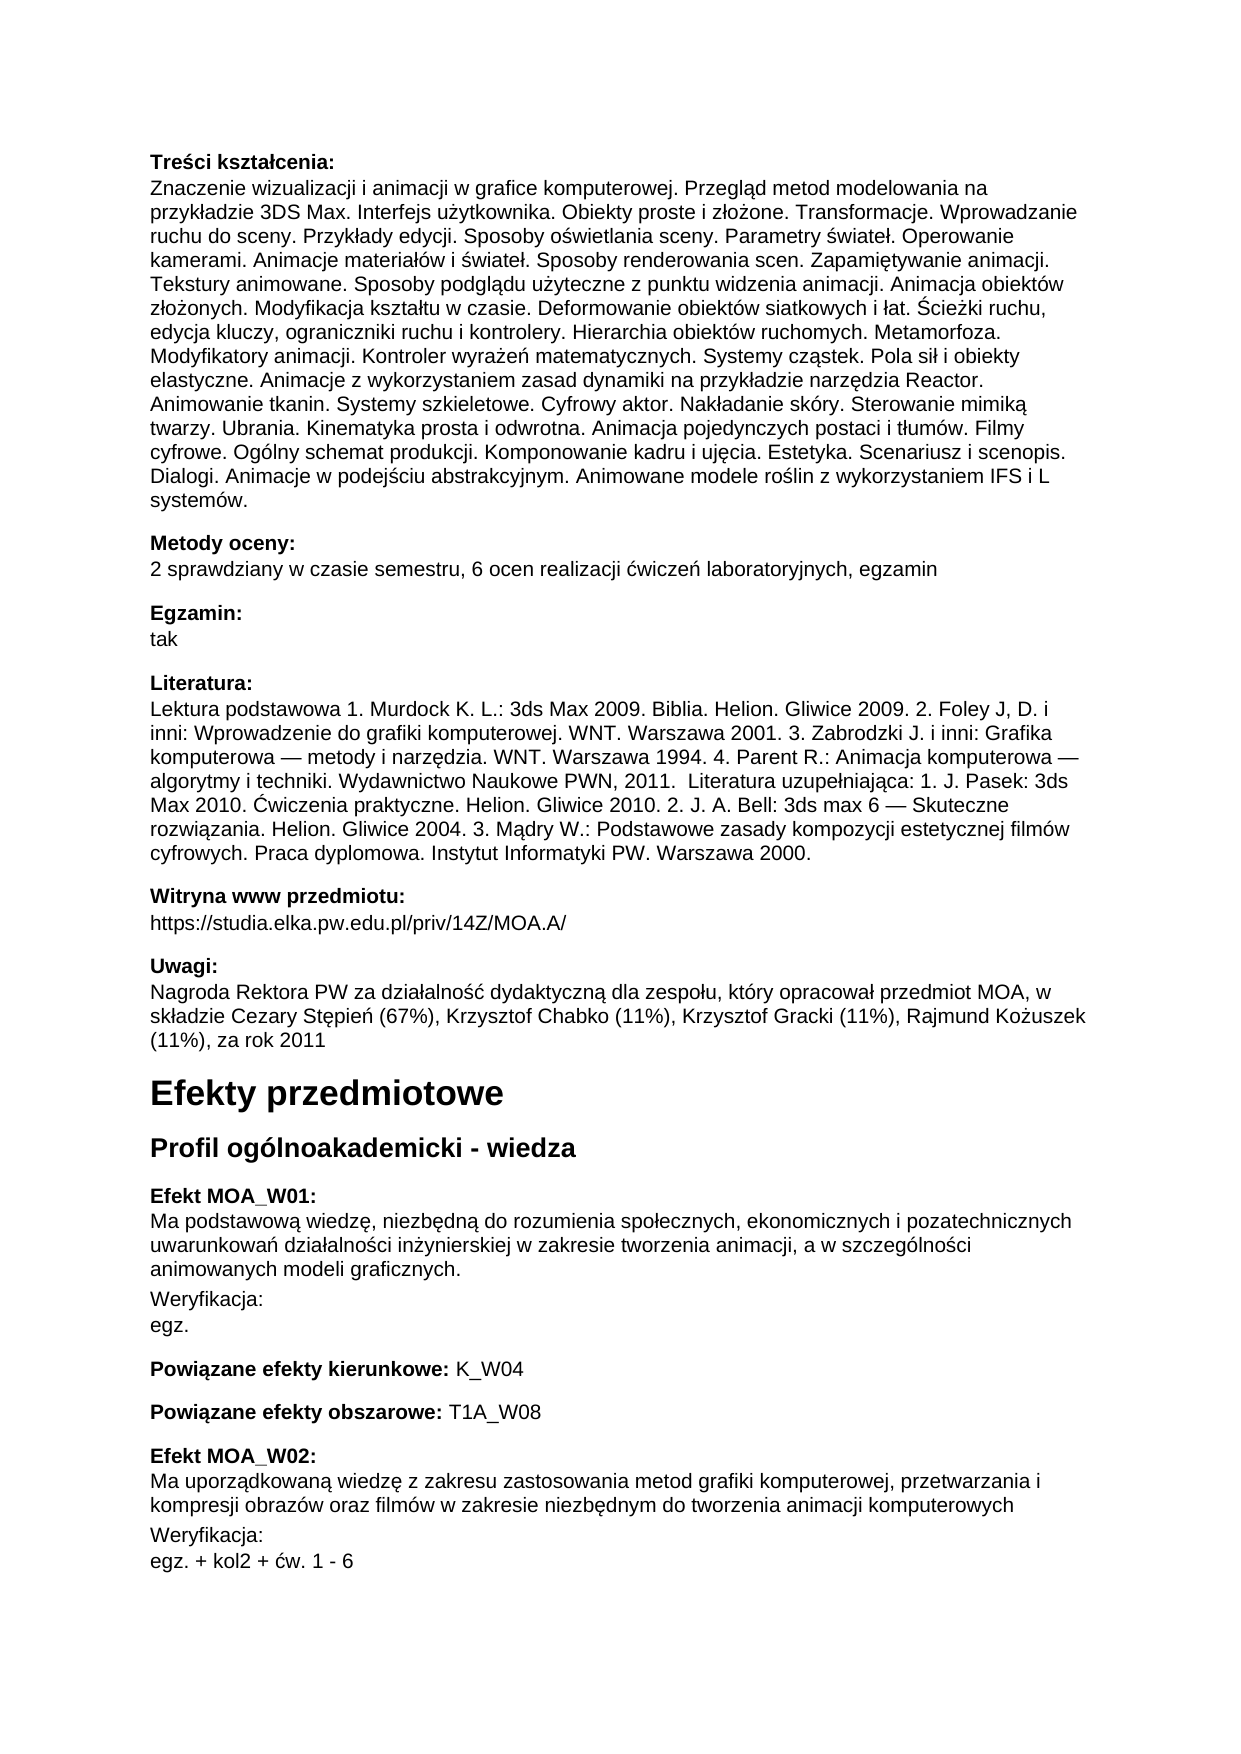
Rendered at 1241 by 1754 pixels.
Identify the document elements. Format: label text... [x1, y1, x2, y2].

text Ma podstawową wiedzę, niezbędną do rozumienia społecznych, ekonomicznych i pozatechnicznych uwarunkowań działalności inżynierskiej w zakresie tworzenia animacji, a w szczególności animowanych modeli graficznych. [150, 1208, 1090, 1280]
text Powiązane efekty kierunkowe: K_W04 [150, 1356, 1090, 1380]
text Witryna www przedmiotu: [150, 884, 1090, 908]
text Powiązane efekty obszarowe: T1A_W08 [150, 1400, 1090, 1424]
text Nagroda Rektora PW za działalność dydaktyczną dla zespołu, który opracował przedmiot MOA, w składzie Cezary Stępień (67%), Krzysztof Chabko (11%), Krzysztof Gracki (11%), Rajmund Kożuszek (11%), za rok 2011 [150, 980, 1090, 1052]
text Efekt MOA_W01: [150, 1183, 1090, 1207]
text Literatura: [150, 671, 1090, 695]
text https://studia.elka.pw.edu.pl/priv/14Z/MOA.A/ [150, 910, 1090, 934]
text Ma uporządkowaną wiedzę z zakresu zastosowania metod grafiki komputerowej, przetwarzania i kompresji obrazów oraz filmów w zakresie niezbędnym do tworzenia animacji komputerowych [150, 1469, 1090, 1517]
text Treści kształcenia: [150, 150, 1090, 174]
subtitle Efekty przedmiotowe [150, 1072, 1090, 1113]
text 2 sprawdziany w czasie semestru, 6 ocen realizacji ćwiczeń laboratoryjnych, egzamin [150, 557, 1090, 581]
subtitle Profil ogólnoakademicki - wiedza [150, 1132, 1090, 1164]
text egz. [150, 1313, 1090, 1337]
text tak [150, 627, 1090, 651]
text Egzamin: [150, 601, 1090, 625]
text Weryfikacja: [150, 1287, 1090, 1311]
text egz. + kol2 + ćw. 1 - 6 [150, 1549, 1090, 1573]
text Lektura podstawowa 1. Murdock K. L.: 3ds Max 2009. Biblia. Helion. Gliwice 2009. 2. Foley J, D. i inni: Wprowadzenie do grafiki komputerowej. WNT. Warszawa 2001. 3. Zabrodzki J. i inni: Grafika komputerowa — metody i narzędzia. WNT. Warszawa 1994. 4. Parent R.: Animacja komputerowa — algorytmy i techniki. Wydawnictwo Naukowe PWN, 2011. Literatura uzupełniająca: 1. J. Pasek: 3ds Max 2010. Ćwiczenia praktyczne. Helion. Gliwice 2010. 2. J. A. Bell: 3ds max 6 — Skuteczne rozwiązania. Helion. Gliwice 2004. 3. Mądry W.: Podstawowe zasady kompozycji estetycznej filmów cyfrowych. Praca dyplomowa. Instytut Informatyki PW. Warszawa 2000. [150, 697, 1090, 864]
text Znaczenie wizualizacji i animacji w grafice komputerowej. Przegląd metod modelowania na przykładzie 3DS Max. Interfejs użytkownika. Obiekty proste i złożone. Transformacje. Wprowadzanie ruchu do sceny. Przykłady edycji. Sposoby oświetlania sceny. Parametry świateł. Operowanie kamerami. Animacje materiałów i świateł. Sposoby renderowania scen. Zapamiętywanie animacji. Tekstury animowane. Sposoby podglądu użyteczne z punktu widzenia animacji. Animacja obiektów złożonych. Modyfikacja kształtu w czasie. Deformowanie obiektów siatkowych i łat. Ścieżki ruchu, edycja kluczy, ograniczniki ruchu i kontrolery. Hierarchia obiektów ruchomych. Metamorfoza. Modyfikatory animacji. Kontroler wyrażeń matematycznych. Systemy cząstek. Pola sił i obiekty elastyczne. Animacje z wykorzystaniem zasad dynamiki na przykładzie narzędzia Reactor. Animowanie tkanin. Systemy szkieletowe. Cyfrowy aktor. Nakładanie skóry. Sterowanie mimiką twarzy. Ubrania. Kinematyka prosta i odwrotna. Animacja pojedynczych postaci i tłumów. Filmy cyfrowe. Ogólny schemat produkcji. Komponowanie kadru i ujęcia. Estetyka. Scenariusz i scenopis. Dialogi. Animacje w podejściu abstrakcyjnym. Animowane modele roślin z wykorzystaniem IFS i L systemów. [150, 176, 1090, 511]
text Efekt MOA_W02: [150, 1444, 1090, 1468]
text Uwagi: [150, 954, 1090, 978]
text Metody oceny: [150, 531, 1090, 555]
text Weryfikacja: [150, 1523, 1090, 1547]
